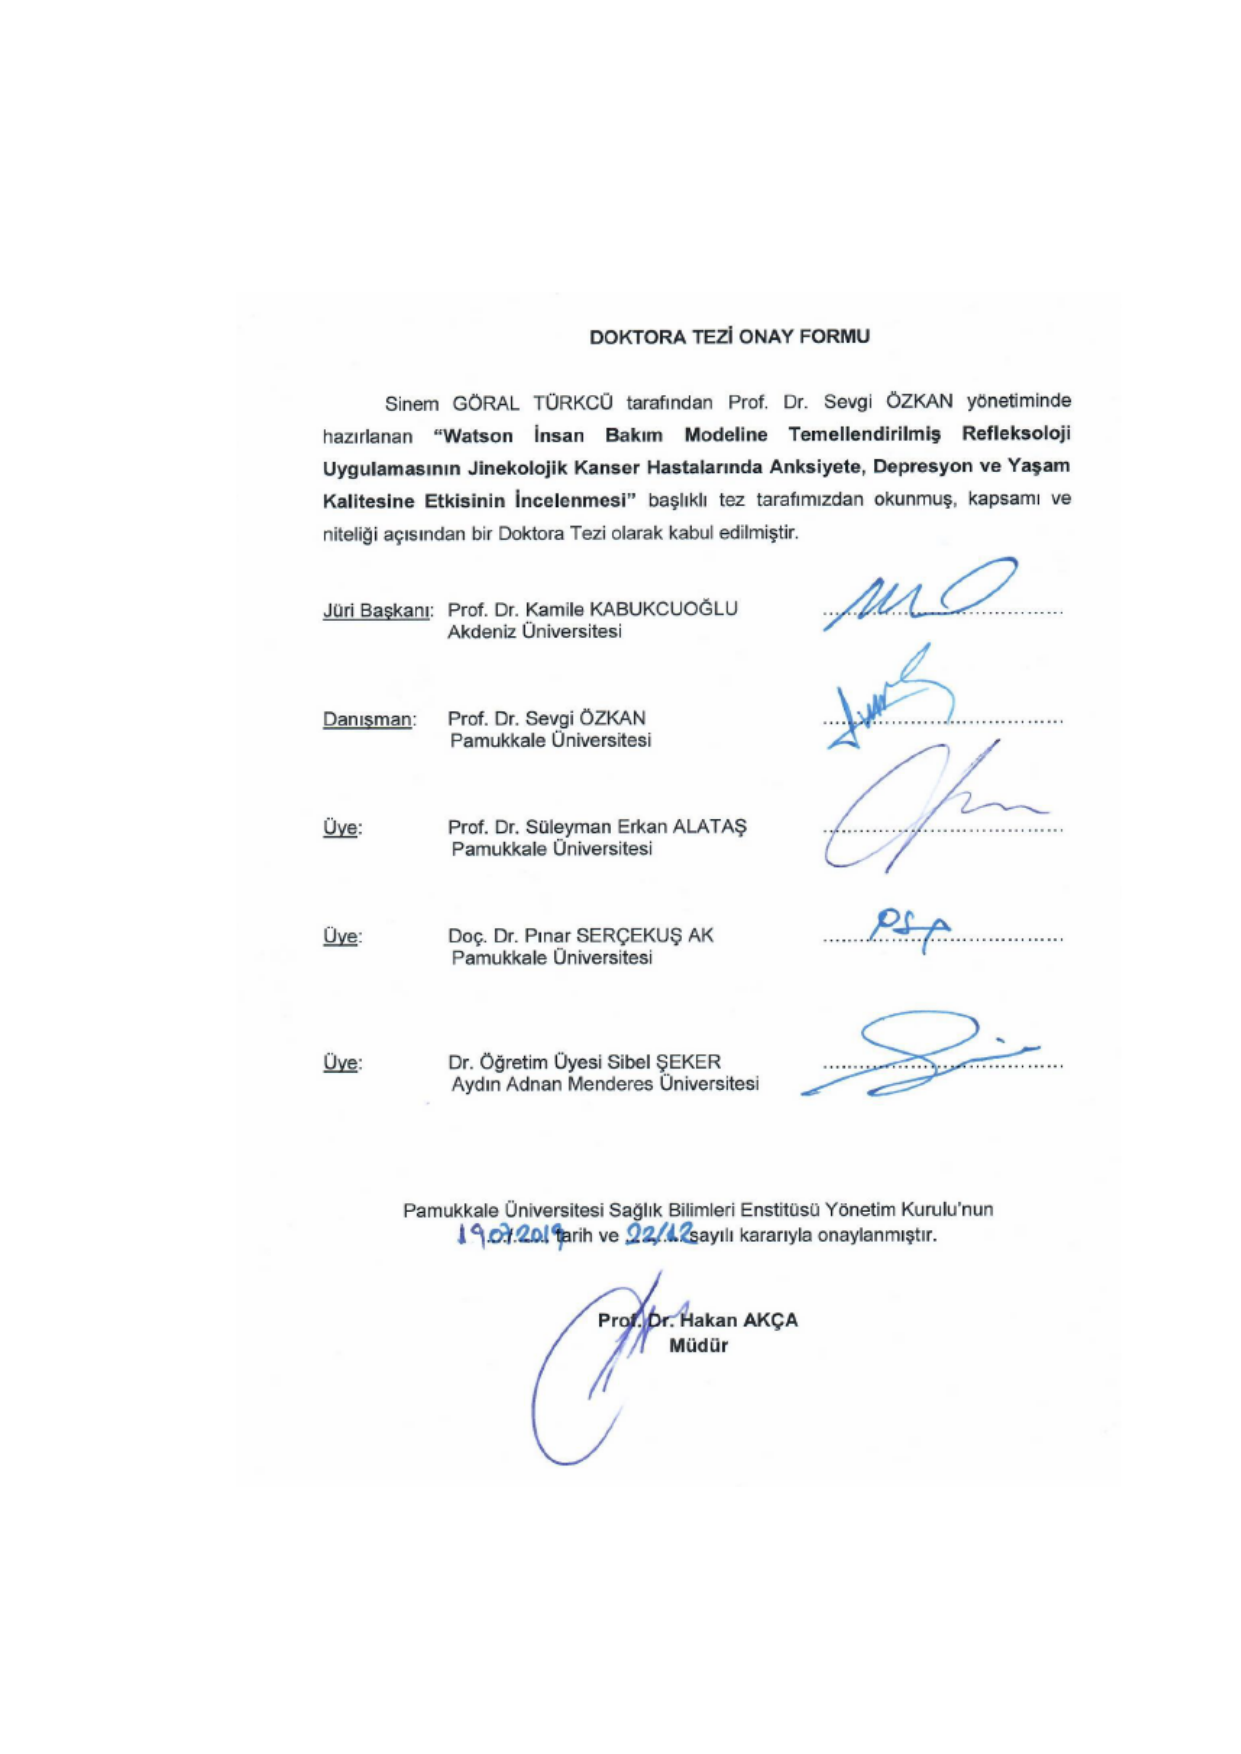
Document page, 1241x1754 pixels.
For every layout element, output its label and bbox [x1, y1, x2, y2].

picture [236, 292, 1122, 1487]
